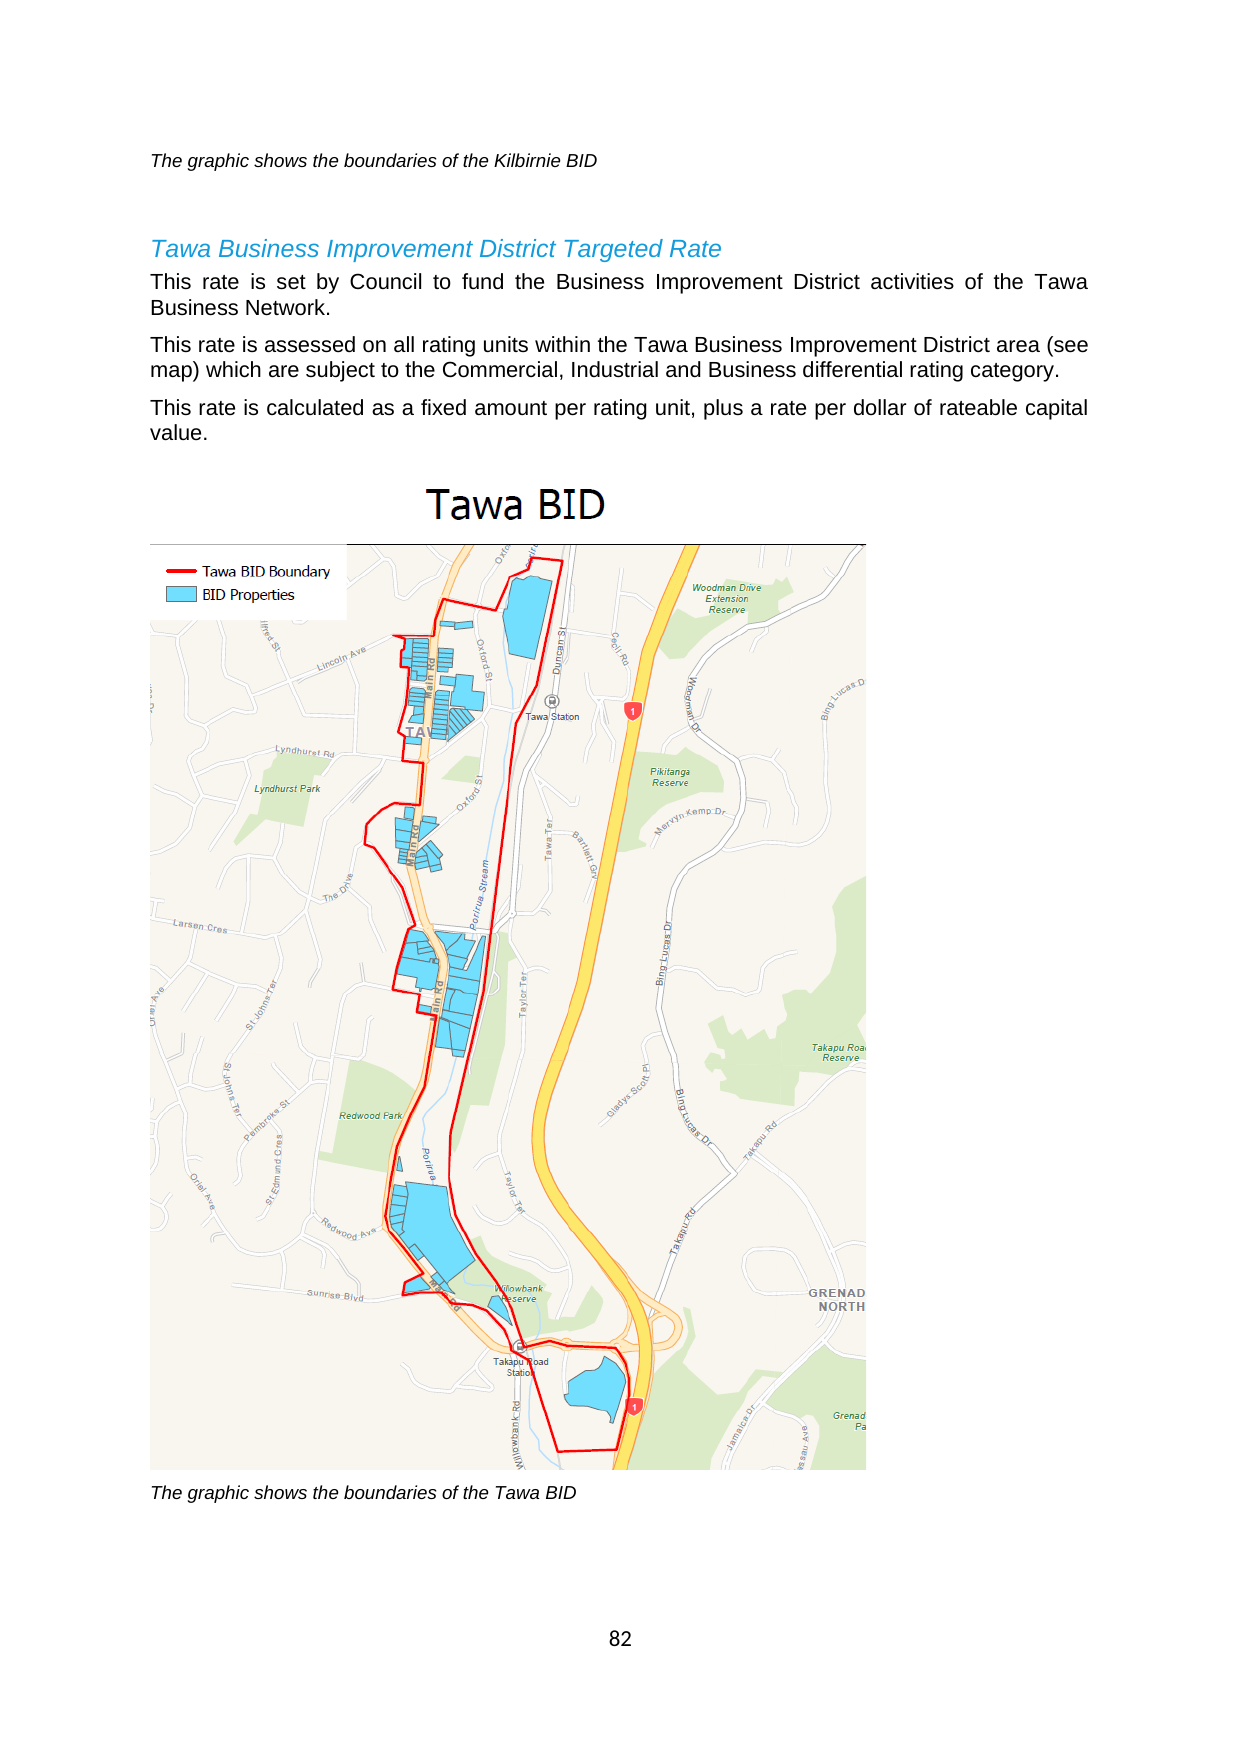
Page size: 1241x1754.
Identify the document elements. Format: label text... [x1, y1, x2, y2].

picture [150, 458, 867, 1470]
subtitle Tawa Business Improvement District Targeted Rate [150, 234, 1090, 263]
text The graphic shows the boundaries of the Tawa BID [150, 1482, 1090, 1504]
text This rate is set by Council to fund the Business Improvement District activities of the Tawa Business Network. [150, 269, 1090, 320]
text The graphic shows the boundaries of the Kilbirnie BID [150, 150, 1090, 172]
text This rate is calculated as a fixed amount per rating unit, plus a rate per dollar of rateable capital value. [150, 395, 1090, 446]
text This rate is assessed on all rating units within the Tawa Business Improvement District area (see map) which are subject to the Commercial, Industrial and Business differential rating category. [150, 332, 1090, 383]
